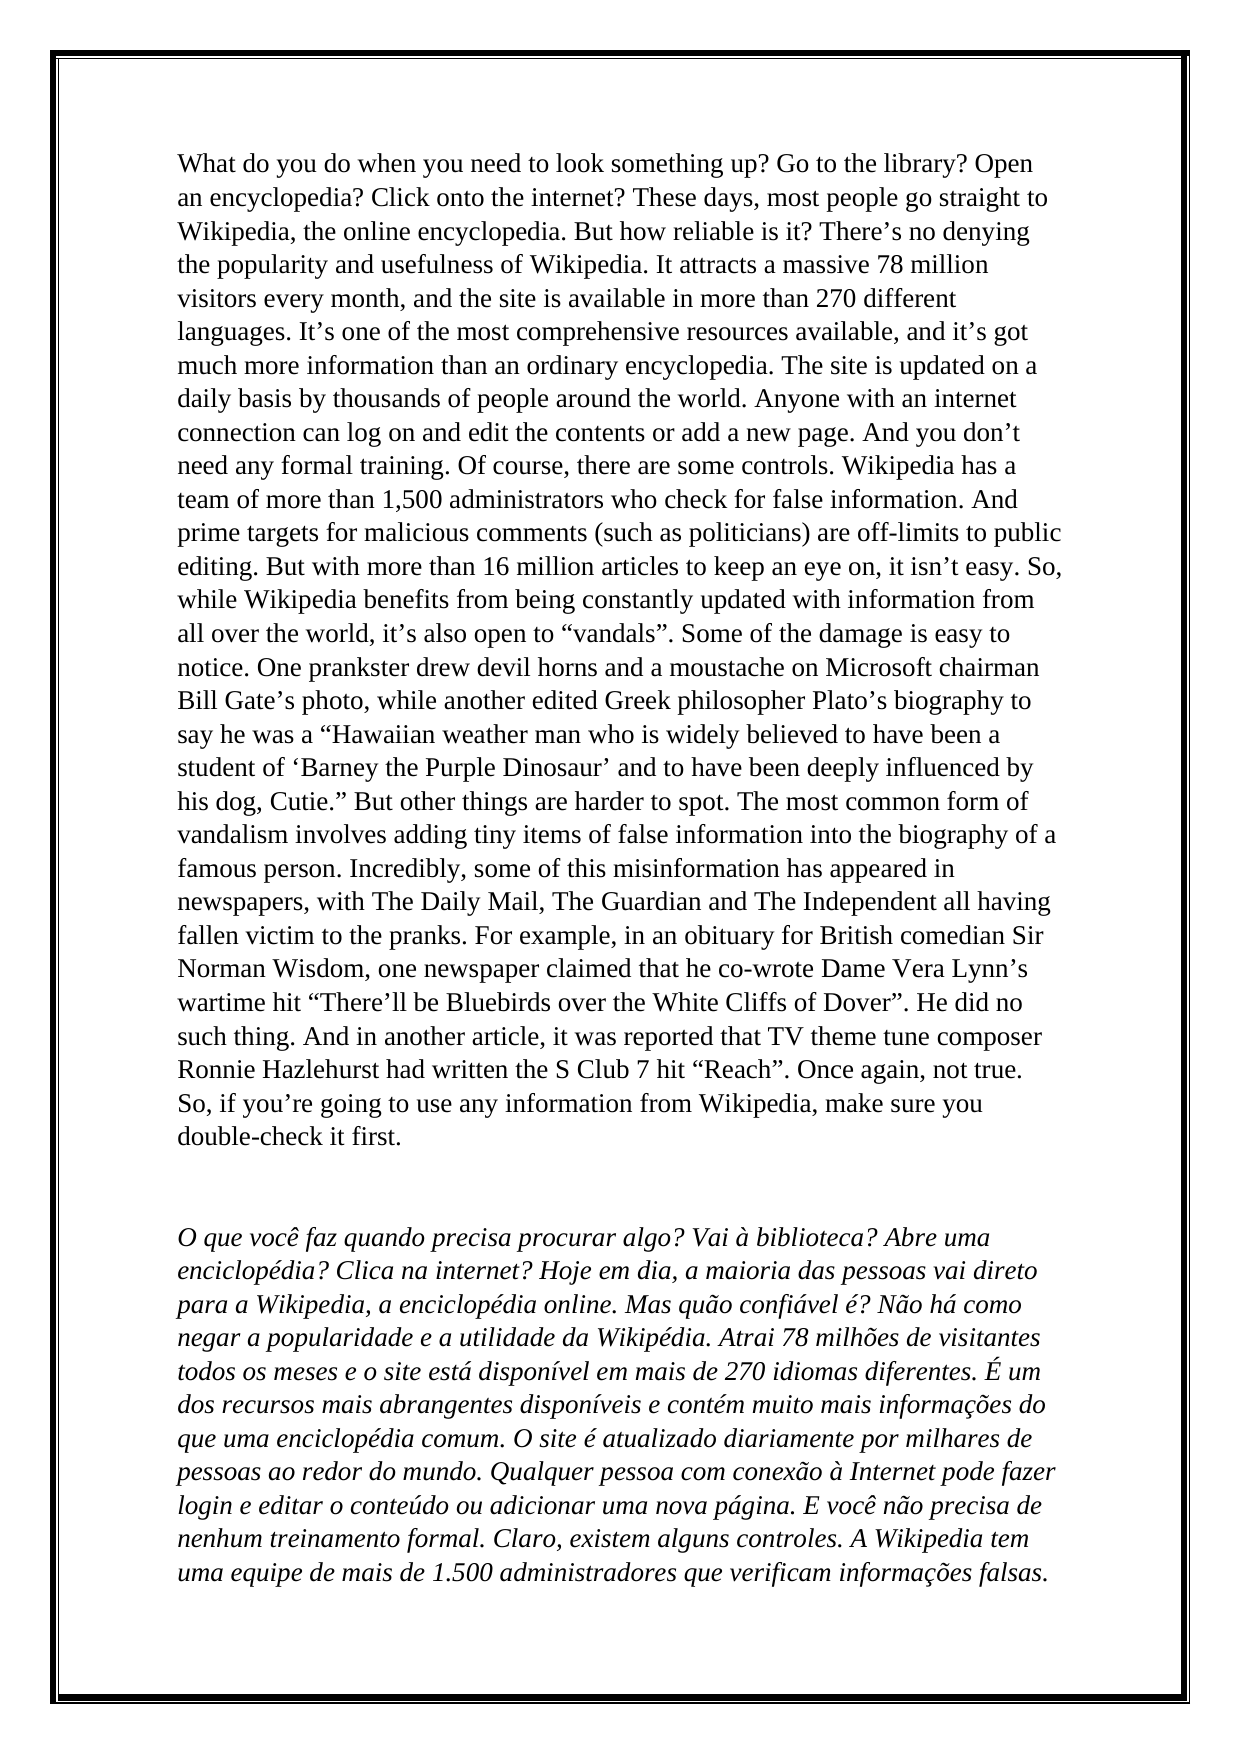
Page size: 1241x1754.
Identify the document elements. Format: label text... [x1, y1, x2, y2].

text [177, 1221, 1063, 1587]
text What do you do when you need to look something up? Go to the library? Open an encyclopedia? Click onto the internet? These days, most people go straight to Wikipedia, the online encyclopedia. But how reliable is it? There’s no denying the popularity and usefulness of Wikipedia. It attracts a massive 78 million visitors every month, and the site is available in more than 270 different languages. It’s one of the most comprehensive resources available, and it’s got much more information than an ordinary encyclopedia. The site is updated on a daily basis by thousands of people around the world. Anyone with an internet connection can log on and edit the contents or add a new page. And you don’t need any formal training. Of course, there are some controls. Wikipedia has a team of more than 1,500 administrators who check for false information. And prime targets for malicious comments (such as politicians) are off-limits to public editing. But with more than 16 million articles to keep an eye on, it isn’t easy. So, while Wikipedia benefits from being constantly updated with information from all over the world, it’s also open to “vandals”. Some of the damage is easy to notice. One prankster drew devil horns and a moustache on Microsoft chairman Bill Gate’s photo, while another edited Greek philosopher Plato’s biography to say he was a “Hawaiian weather man who is widely believed to have been a student of ‘Barney the Purple Dinosaur’ and to have been deeply influenced by his dog, Cutie.” But other things are harder to spot. The most common form of vandalism involves adding tiny items of false information into the biography of a famous person. Incredibly, some of this misinformation has appeared in newspapers, with The Daily Mail, The Guardian and The Independent all having fallen victim to the pranks. For example, in an obituary for British comedian Sir Norman Wisdom, one newspaper claimed that he co-wrote Dame Vera Lynn’s wartime hit “There’ll be Bluebirds over the White Cliffs of Dover”. He did no such thing. And in another article, it was reported that TV theme tune composer Ronnie Hazlehurst had written the S Club 7 hit “Reach”. Once again, not true. So, if you’re going to use any information from Wikipedia, make sure you double-check it first. [177, 147, 1063, 1151]
